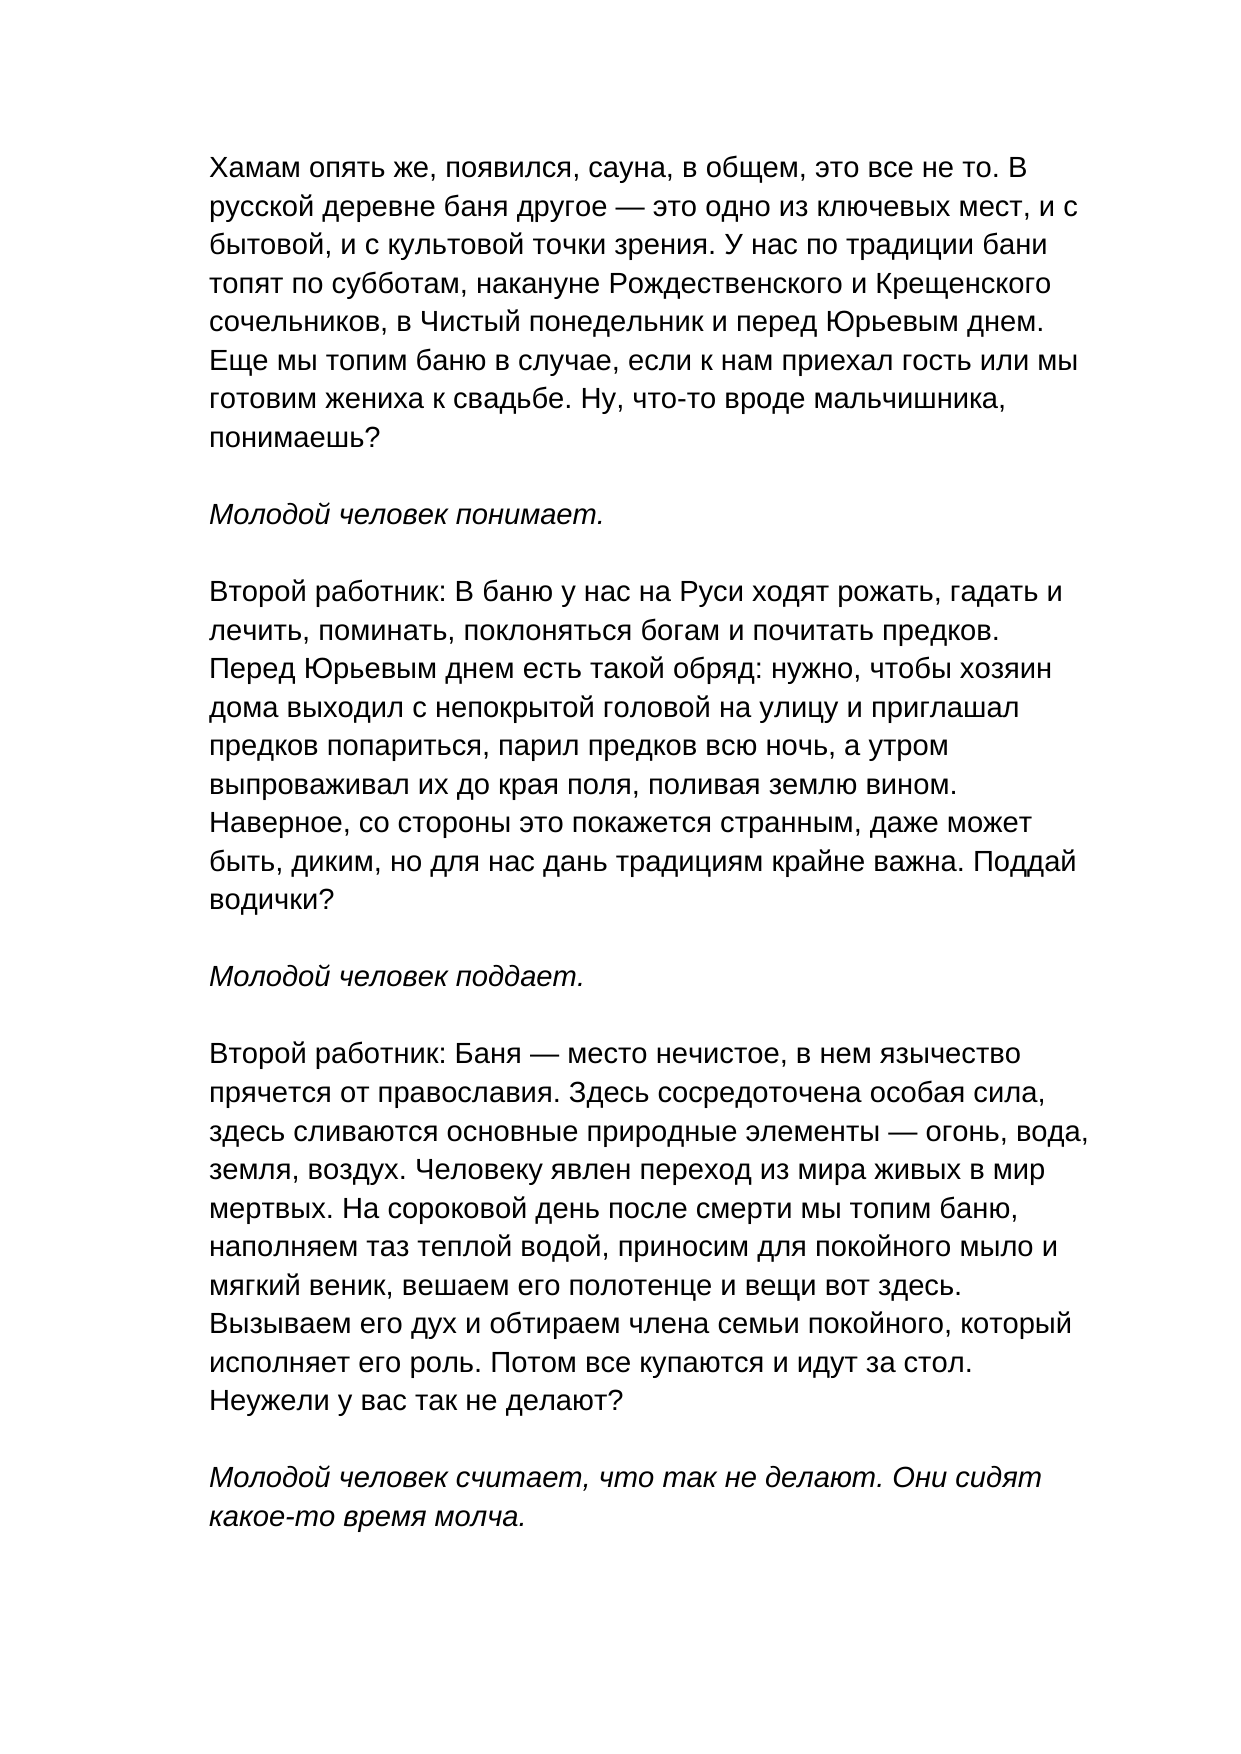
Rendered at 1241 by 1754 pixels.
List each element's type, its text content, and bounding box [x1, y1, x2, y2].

text Молодой человек понимает. [209, 497, 1090, 530]
text Молодой человек поддает. [209, 959, 1090, 993]
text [209, 150, 1090, 453]
text Второй работник: Баня — место нечистое, в нем язычество прячется от православия. Здесь сосредоточена особая сила, здесь сливаются основные природные элементы — огонь, вода, земля, воздух. Человеку явлен переход из мира живых в мир мертвых. На сороковой день после смерти мы топим баню, наполняем таз теплой водой, приносим для покойного мыло и мягкий веник, вешаем его полотенце и вещи вот здесь. Вызываем его дух и обтираем члена семьи покойного, который исполняет его роль. Потом все купаются и идут за стол. Неужели у вас так не делают? [209, 1036, 1090, 1417]
text Молодой человек считает, что так не делают. Они сидят какое-то время молча. [209, 1460, 1090, 1532]
text Второй работник: В баню у нас на Руси ходят рожать, гадать и лечить, поминать, поклоняться богам и почитать предков. Перед Юрьевым днем есть такой обряд: нужно, чтобы хозяин дома выходил с непокрытой головой на улицу и приглашал предков попариться, парил предков всю ночь, а утром выпроваживал их до края поля, поливая землю вином. Наверное, со стороны это покажется странным, даже может быть, диким, но для нас дань традициям крайне важна. Поддай водички? [209, 574, 1090, 916]
